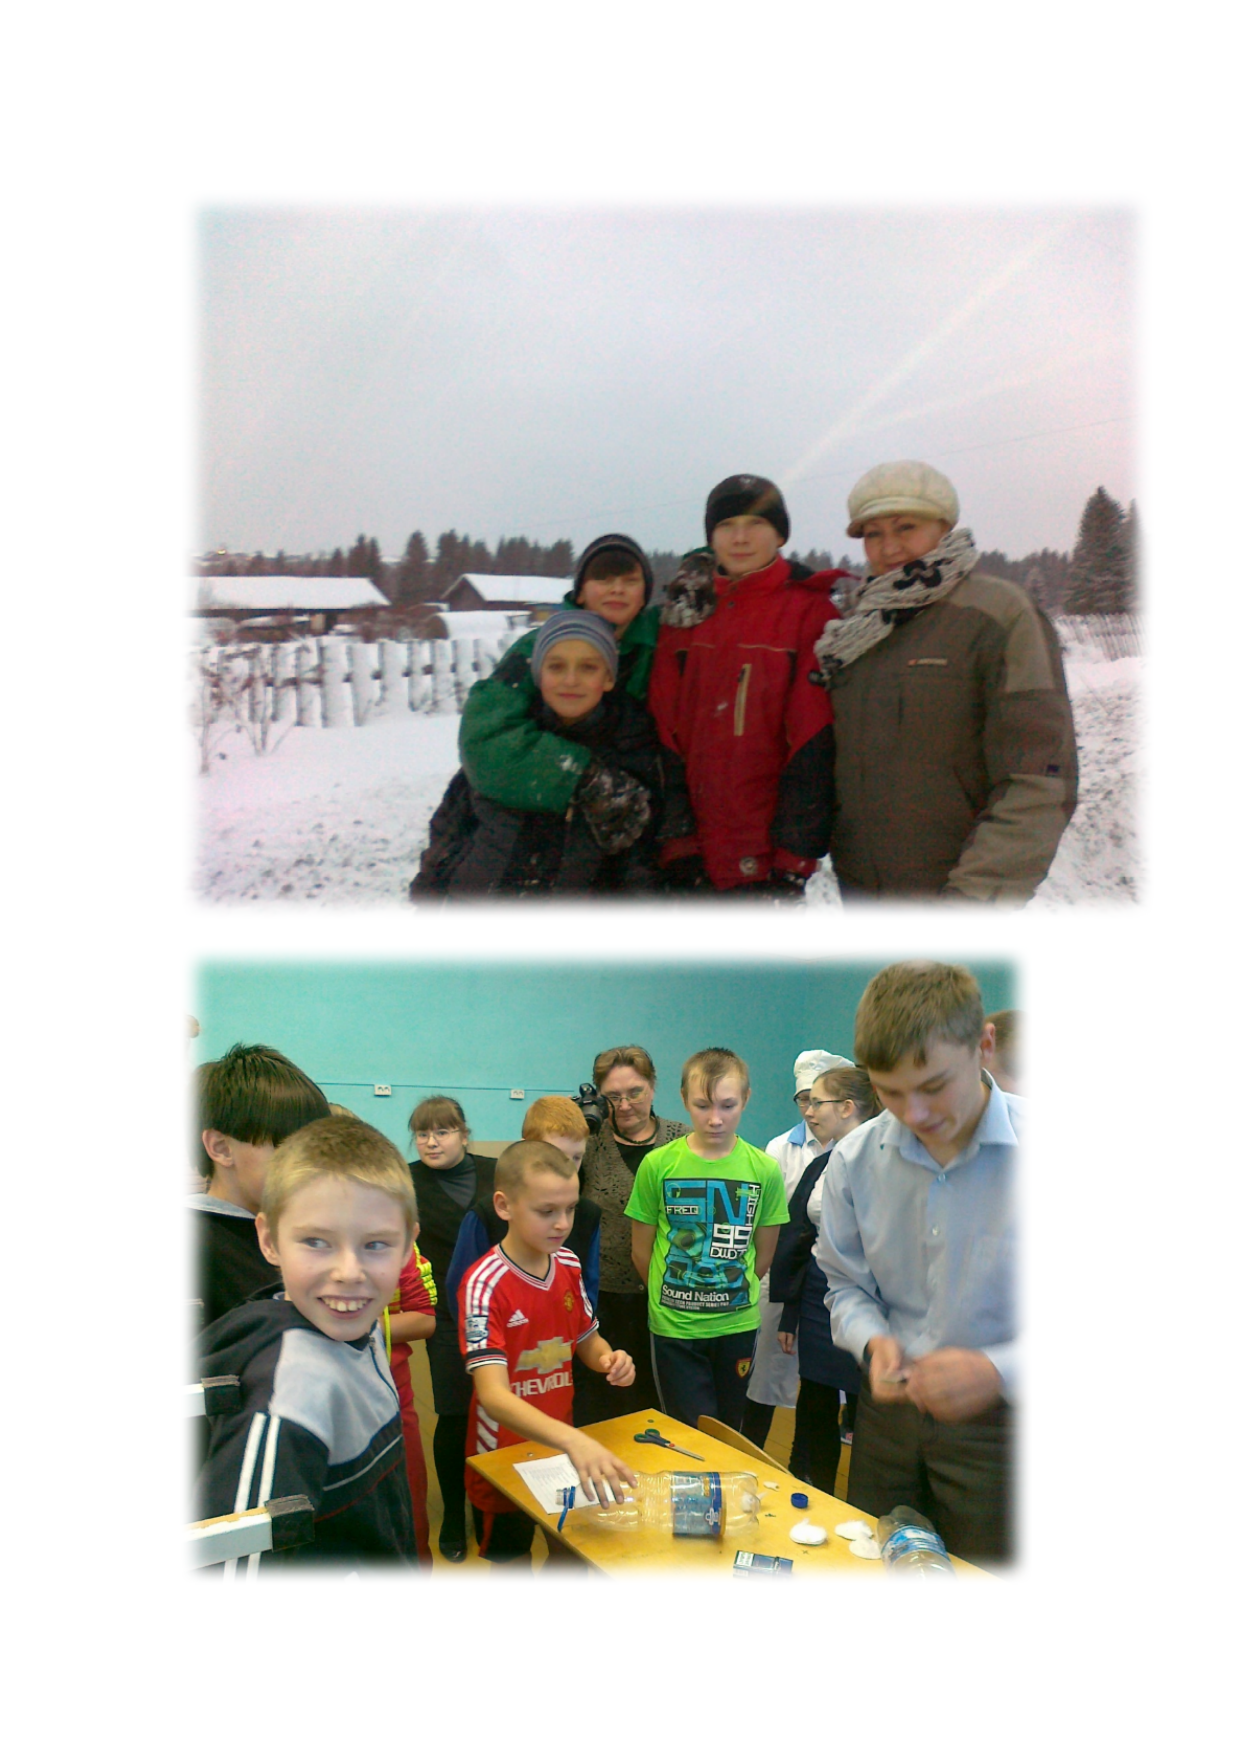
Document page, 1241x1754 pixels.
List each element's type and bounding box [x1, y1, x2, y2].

picture [209, 217, 1126, 891]
picture [209, 973, 1004, 1556]
